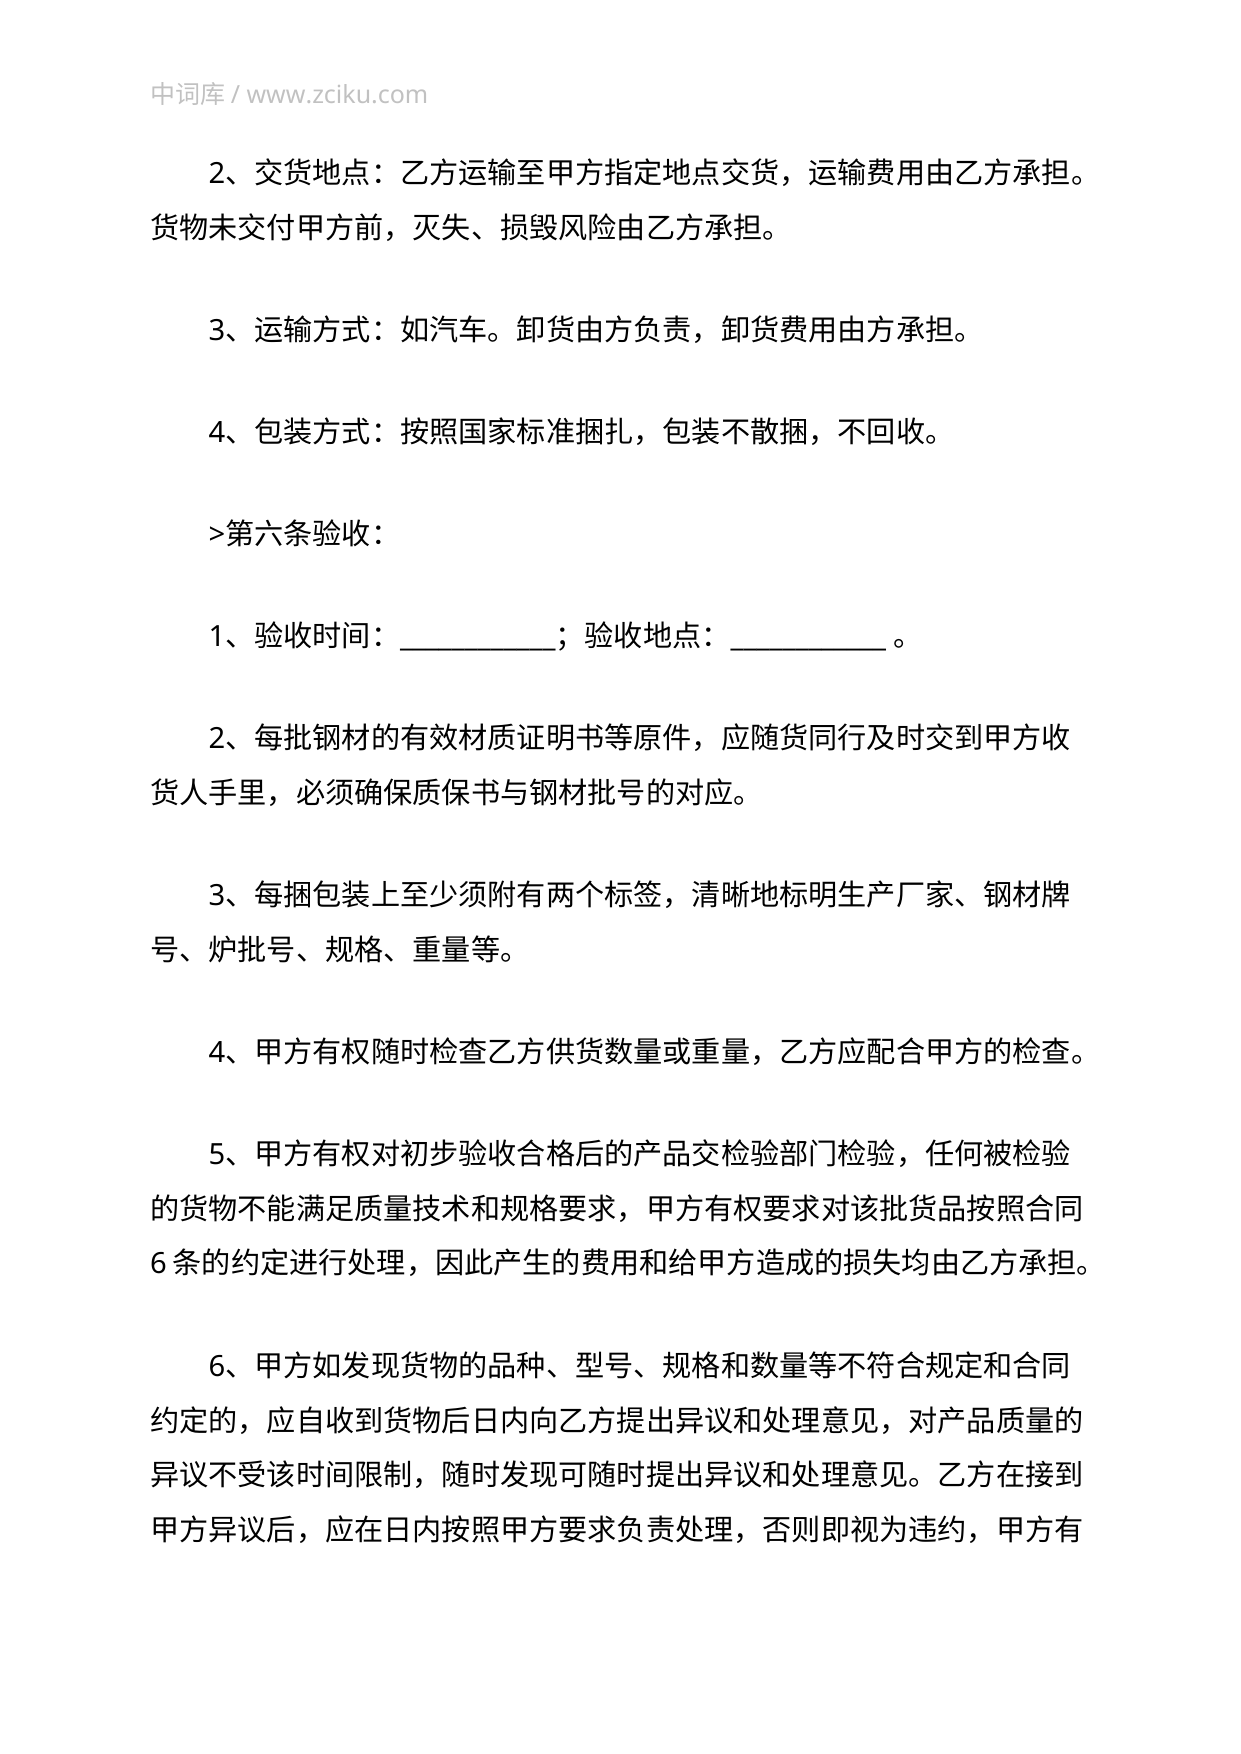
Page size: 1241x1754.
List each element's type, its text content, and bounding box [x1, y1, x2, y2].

text 2、每批钢材的有效材质证明书等原件，应随货同行及时交到甲方收货人手里，必须确保质保书与钢材批号的对应。 [150, 715, 1090, 812]
text 4、甲方有权随时检查乙方供货数量或重量，乙方应配合甲方的检查。 [150, 1028, 1090, 1071]
text 3、每捆包装上至少须附有两个标签，清晰地标明生产厂家、钢材牌号、炉批号、规格、重量等。 [150, 871, 1090, 969]
text 3、运输方式：如汽车。卸货由方负责，卸货费用由方承担。 [150, 307, 1090, 349]
text 2、交货地点：乙方运输至甲方指定地点交货，运输费用由乙方承担。货物未交付甲方前，灭失、损毁风险由乙方承担。 [150, 150, 1090, 247]
text 4、包装方式：按照国家标准捆扎，包装不散捆，不回收。 [150, 409, 1090, 451]
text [150, 1342, 1090, 1549]
text >第六条验收： [150, 511, 1090, 553]
text 5、甲方有权对初步验收合格后的产品交检验部门检验，任何被检验的货物不能满足质量技术和规格要求，甲方有权要求对该批货品按照合同6条的约定进行处理，因此产生的费用和给甲方造成的损失均由乙方承担。 [150, 1130, 1090, 1282]
text 1、验收时间：____________；验收地点：____________ 。 [150, 613, 1090, 655]
